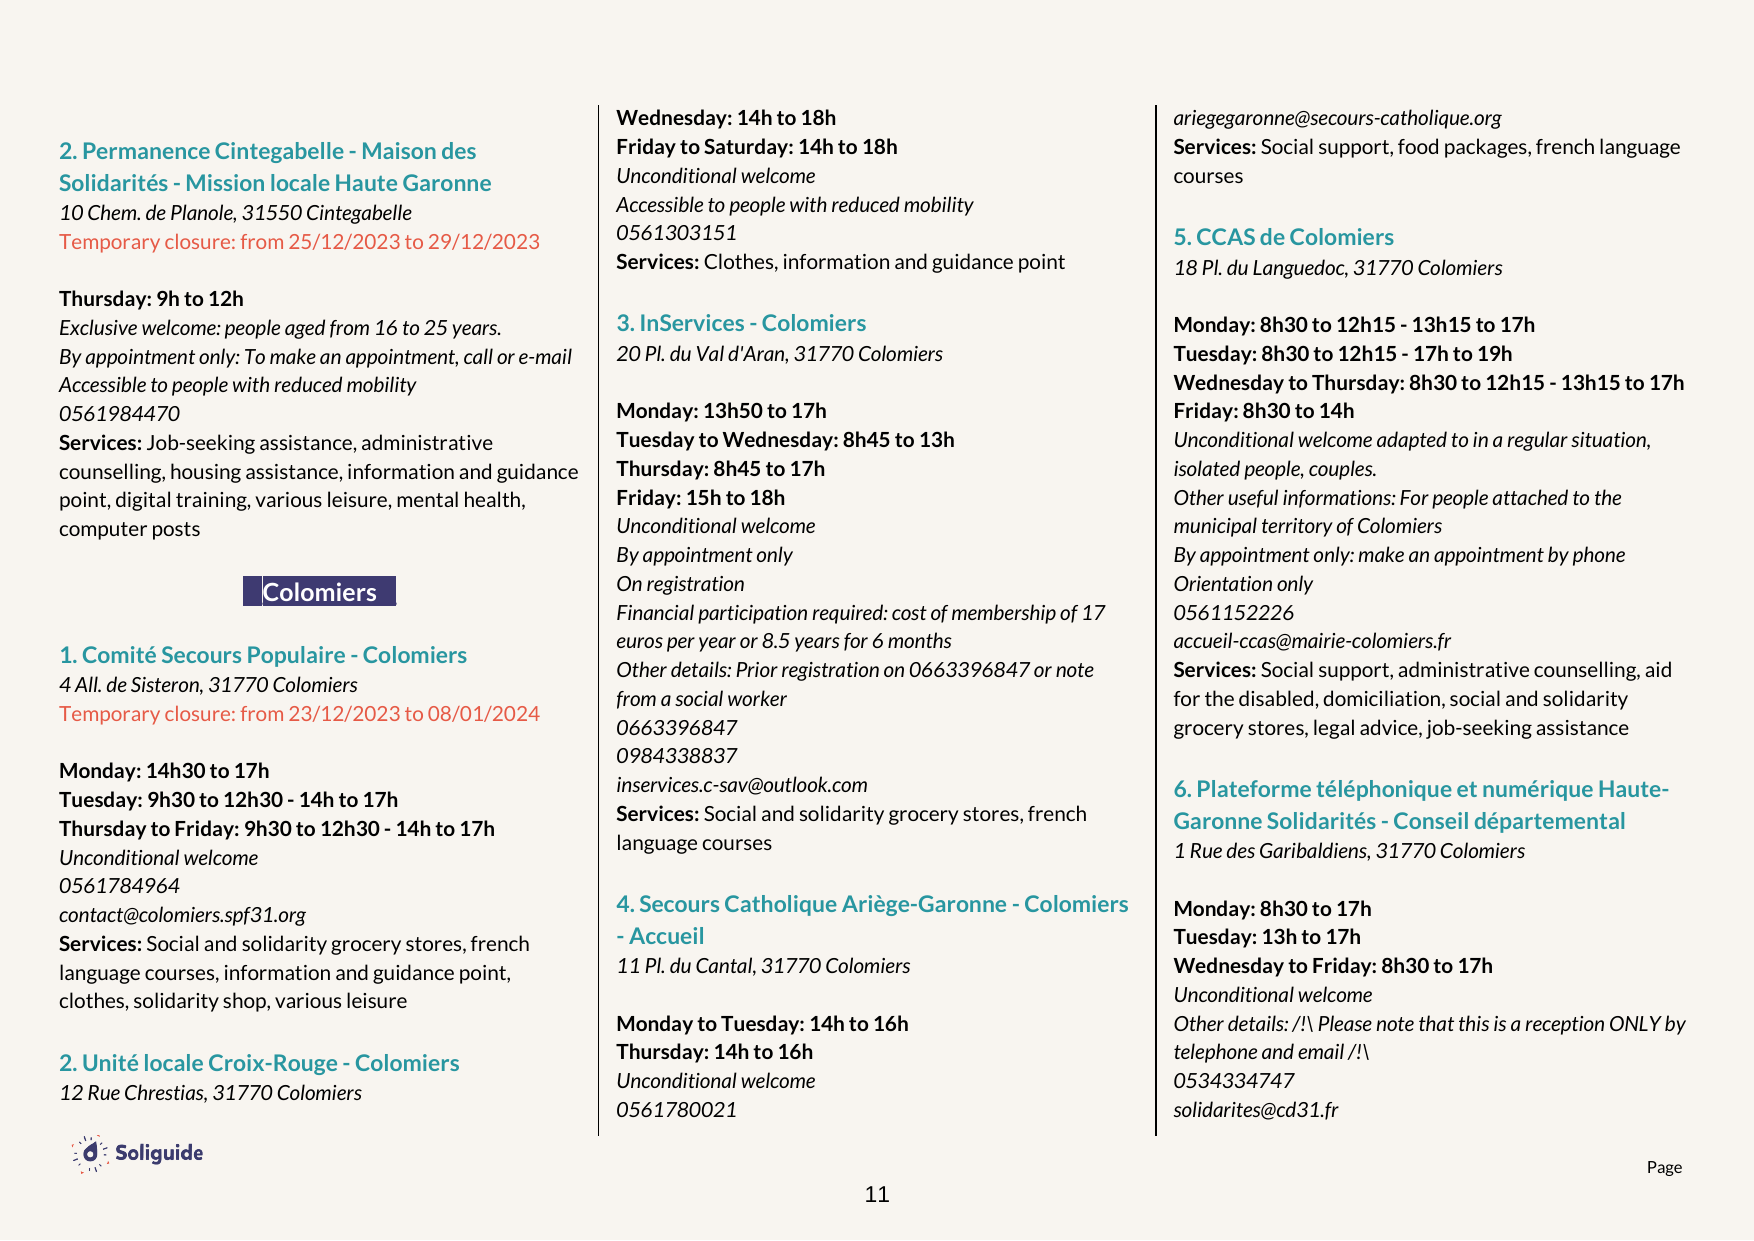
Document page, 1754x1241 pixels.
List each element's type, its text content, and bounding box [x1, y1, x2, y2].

text 12 Rue Chrestias, 31770 Colomiers Wednesday: 14h to 18h Friday to Saturday: 14h to 18h Unconditional welcome Accessible to people with reduced mobility 0561303151 Services: Clothes, information and guidance point [616, 105, 1137, 274]
text __Colomiers__ [59, 576, 580, 637]
picture [71, 1135, 203, 1174]
text 12 Rue Chrestias, 31770 Colomiers Wednesday: 14h to 18h Friday to Saturday: 14h to 18h Unconditional welcome Accessible to people with reduced mobility 0561303151 Services: Clothes, information and guidance point [59, 1080, 580, 1134]
text 11 Pl. du Cantal, 31770 Colomiers Monday to Tuesday: 14h to 16h Thursday: 14h to 16h Unconditional welcome 0561780021 ariegegaronne@secours-catholique.org Services: Social support, food packages, french language courses [616, 953, 1137, 1122]
text 18 Pl. du Languedoc, 31770 Colomiers Monday: 8h30 to 12h15 - 13h15 to 17h Tuesday: 8h30 to 12h15 - 17h to 19h Wednesday to Thursday: 8h30 to 12h15 - 13h15 to 17h Friday: 8h30 to 14h Unconditional welcome adapted to in a regular situation, isolated people, couples. Other useful informations: For people attached to the municipal territory of Colomiers By appointment only: make an appointment by phone Orientation only 0561152226 accueil-ccas@mairie-colomiers.fr Services: Social support, administrative counselling, aid for the disabled, domiciliation, social and solidarity grocery stores, legal advice, job-seeking assistance [1173, 254, 1695, 739]
text 11 Pl. du Cantal, 31770 Colomiers Monday to Tuesday: 14h to 16h Thursday: 14h to 16h Unconditional welcome 0561780021 ariegegaronne@secours-catholique.org Services: Social support, food packages, french language courses [1173, 105, 1695, 188]
text 10 Chem. de Planole, 31550 Cintegabelle Temporary closure: from 25/12/2023 to 29/12/2023 Thursday: 9h to 12h Exclusive welcome: people aged from 16 to 25 years. By appointment only: To make an appointment, call or e-mail Accessible to people with reduced mobility 0561984470 Services: Job-seeking assistance, administrative counselling, housing assistance, information and guidance point, digital training, various leisure, mental health, computer posts [59, 200, 580, 541]
text 4 All. de Sisteron, 31770 Colomiers Temporary closure: from 23/12/2023 to 08/01/2024 Monday: 14h30 to 17h Tuesday: 9h30 to 12h30 - 14h to 17h Thursday to Friday: 9h30 to 12h30 - 14h to 17h Unconditional welcome 0561784964 contact@colomiers.spf31.org Services: Social and solidarity grocery stores, french language courses, information and guidance point, clothes, solidarity shop, various leisure [59, 672, 580, 1013]
text 2. Permanence Cintegabelle - Maison des Solidarités - Mission locale Haute Garonne [59, 137, 580, 196]
text 5. CCAS de Colomiers [1173, 223, 1695, 251]
text 1. Comité Secours Populaire - Colomiers [59, 641, 580, 668]
text 2. Unité locale Croix-Rouge - Colomiers [59, 1049, 580, 1076]
text 6. Plateforme téléphonique et numérique Haute-Garonne Solidarités - Conseil départemental [1173, 775, 1695, 834]
text 3. InServices - Colomiers [616, 309, 1137, 337]
text 20 Pl. du Val d'Aran, 31770 Colomiers Monday: 13h50 to 17h Tuesday to Wednesday: 8h45 to 13h Thursday: 8h45 to 17h Friday: 15h to 18h Unconditional welcome By appointment only On registration Financial participation required: cost of membership of 17 euros per year or 8.5 years for 6 months Other details: Prior registration on 0663396847 or note from a social worker 0663396847 0984338837 inservices.c-sav@outlook.com Services: Social and solidarity grocery stores, french language courses [616, 341, 1137, 854]
text 4. Secours Catholique Ariège-Garonne - Colomiers - Accueil [616, 890, 1137, 949]
